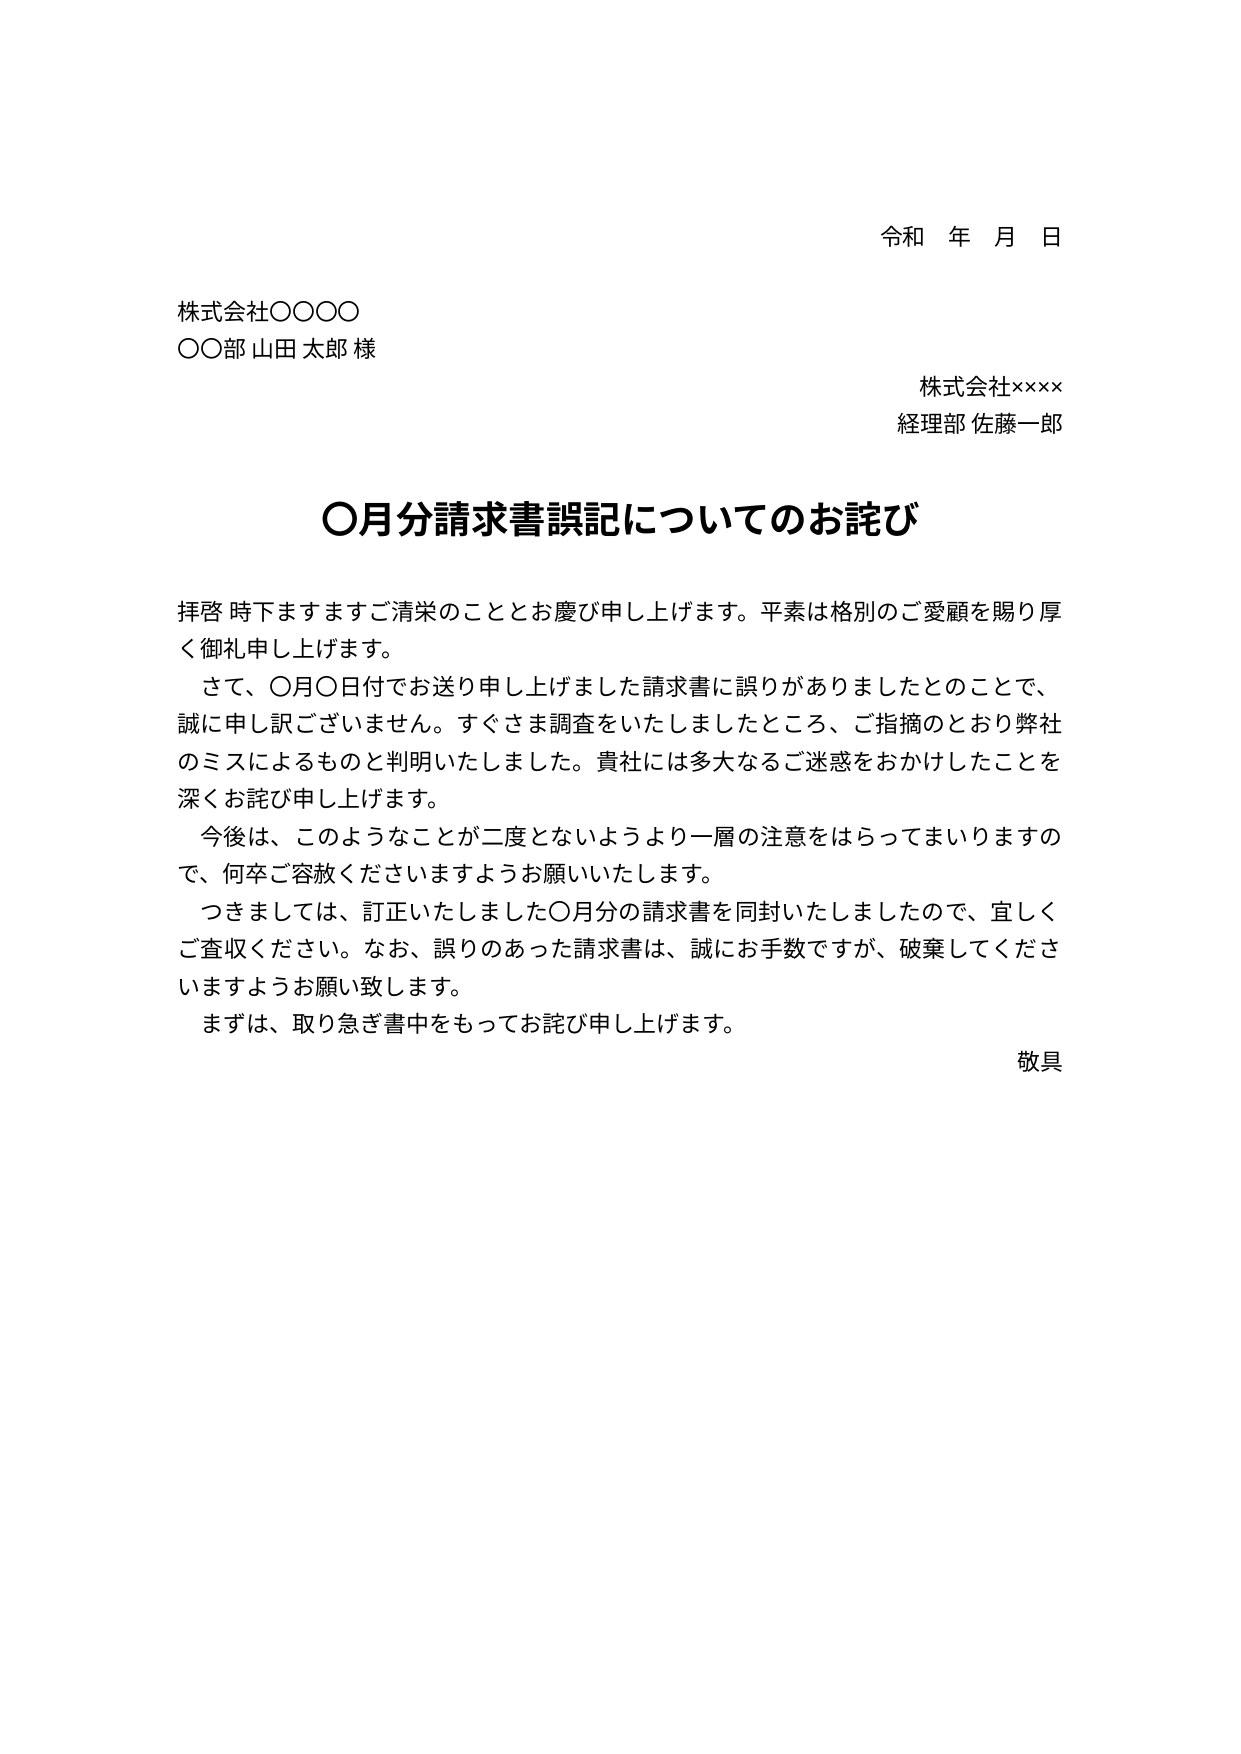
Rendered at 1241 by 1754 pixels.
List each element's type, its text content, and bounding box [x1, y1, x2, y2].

text 拝啓 時下ますますご清栄のこととお慶び申し上げます。平素は格別のご愛顧を賜り厚く御礼申し上げます。 [177, 592, 1063, 667]
text 〇月分請求書誤記についてのお詫び [177, 479, 1063, 554]
text 株式会社×××× [177, 367, 1063, 404]
text 〇〇部 山田 太郎 様 [177, 329, 1063, 367]
text つきましては、訂正いたしました〇月分の請求書を同封いたしましたので、宜しくご査収ください。なお、誤りのあった請求書は、誠にお手数ですが、破棄してくださいますようお願い致します。 [177, 892, 1063, 1004]
text 経理部 佐藤一郎 [177, 404, 1063, 442]
text 株式会社〇〇〇〇 [177, 292, 1063, 329]
text まずは、取り急ぎ書中をもってお詫び申し上げます。 [177, 1004, 1063, 1042]
text 令和 年 月 日 [177, 217, 1063, 254]
text さて、〇月〇日付でお送り申し上げました請求書に誤りがありましたとのことで、誠に申し訳ございません。すぐさま調査をいたしましたところ、ご指摘のとおり弊社のミスによるものと判明いたしました。貴社には多大なるご迷惑をおかけしたことを深くお詫び申し上げます。 [177, 667, 1063, 817]
text 敬具 [177, 1042, 1063, 1079]
text 今後は、このようなことが二度とないようより一層の注意をはらってまいりますので、何卒ご容赦くださいますようお願いいたします。 [177, 817, 1063, 892]
